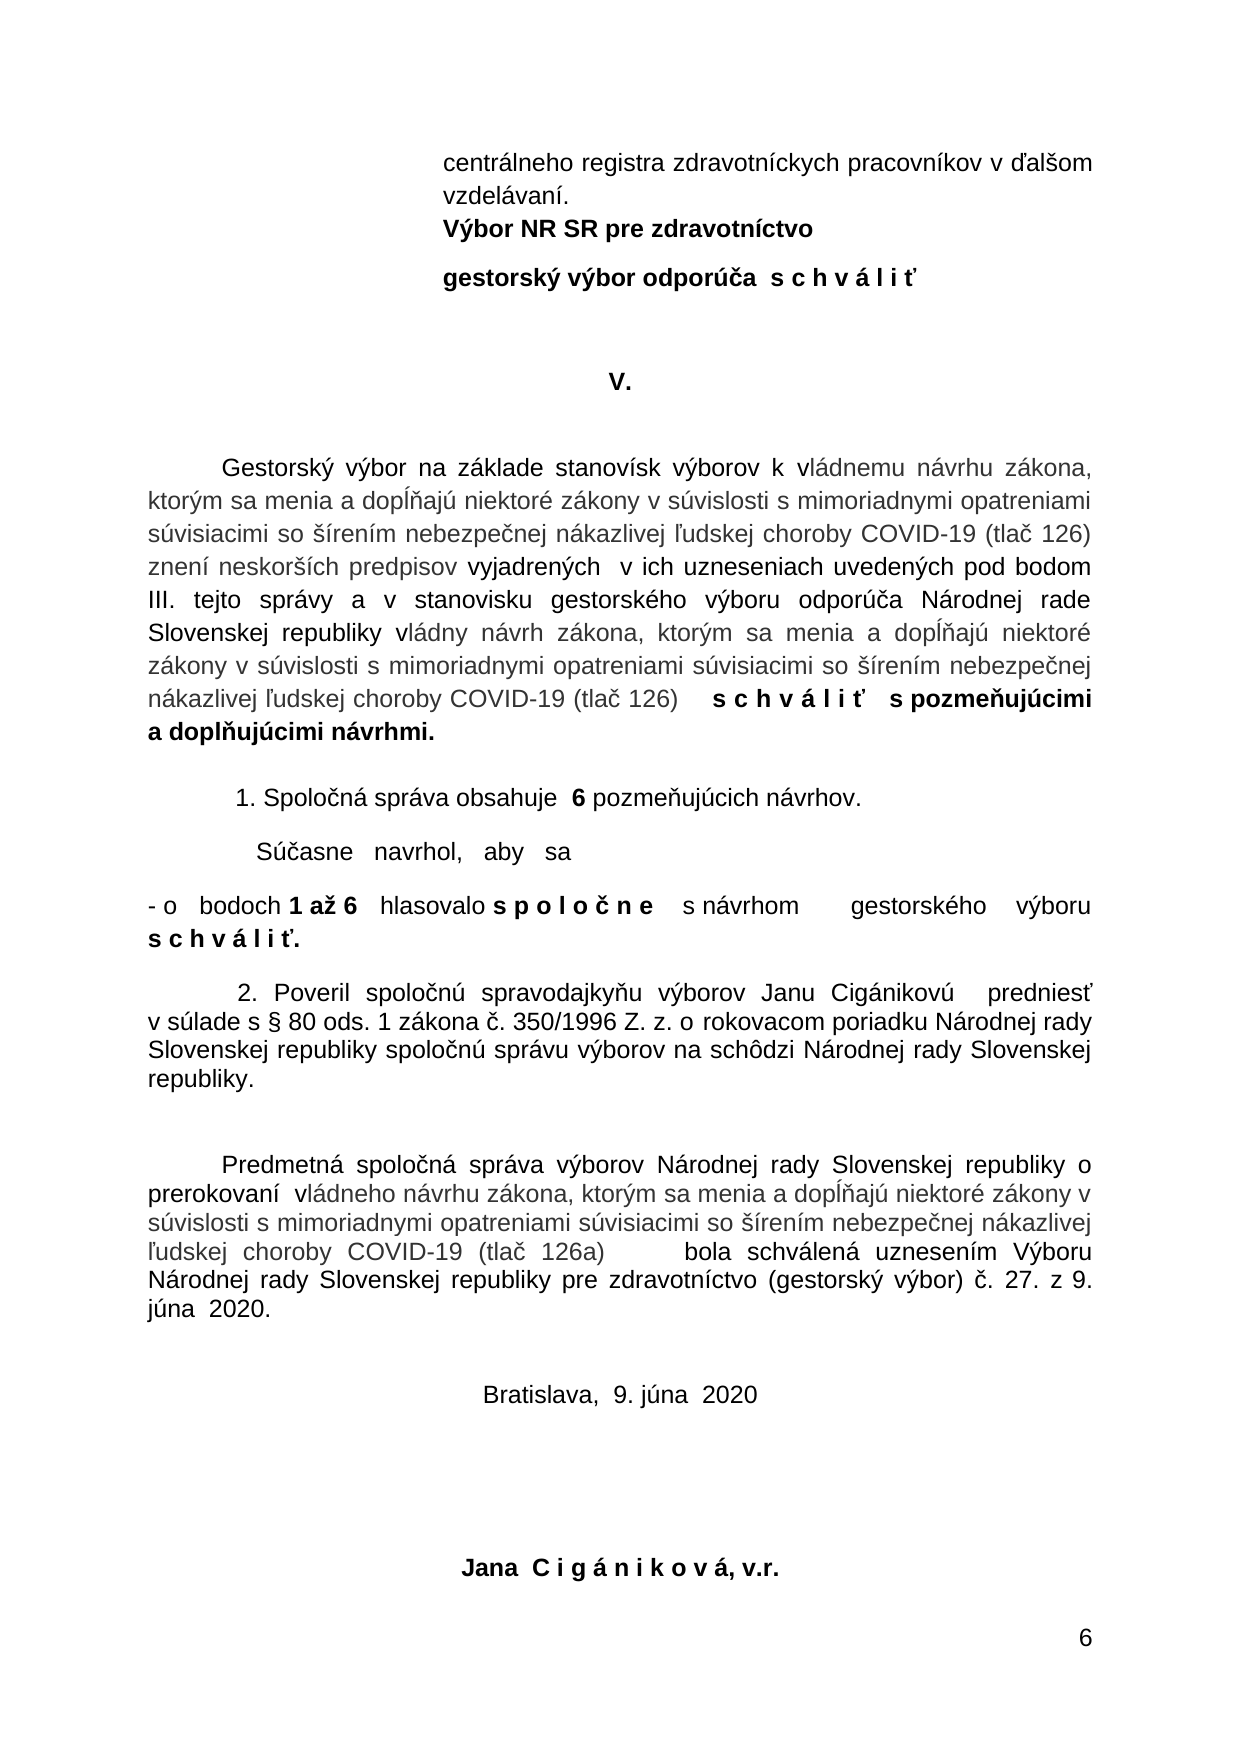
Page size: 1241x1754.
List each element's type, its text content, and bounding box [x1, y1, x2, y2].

text Gestorský výbor na základe stanovísk výborov k vládnemu návrhu zákona, ktorým sa menia a dopĺňajú niektoré zákony v súvislosti s mimoriadnymi opatreniami súvisiacimi so šírením nebezpečnej nákazlivej ľudskej choroby COVID-19 (tlač 126) znení neskorších predpisov vyjadrených v ich uzneseniach uvedených pod bodom III. tejto správy a v stanovisku gestorského výboru odporúča Národnej rade Slovenskej republiky vládny návrh zákona, ktorým sa menia a dopĺňajú niektoré zákony v súvislosti s mimoriadnymi opatreniami súvisiacimi so šírením nebezpečnej nákazlivej ľudskej choroby COVID-19 (tlač 126) s c h v á l i ť s pozmeňujúcimi a doplňujúcimi návrhmi. [148, 548, 1093, 651]
text Gestorský výbor na základe stanovísk výborov k vládnemu návrhu zákona, ktorým sa menia a dopĺňajú niektoré zákony v súvislosti s mimoriadnymi opatreniami súvisiacimi so šírením nebezpečnej nákazlivej ľudskej choroby COVID-19 (tlač 126) znení neskorších predpisov vyjadrených v ich uzneseniach uvedených pod bodom III. tejto správy a v stanovisku gestorského výboru odporúča Národnej rade Slovenskej republiky vládny návrh zákona, ktorým sa menia a dopĺňajú niektoré zákony v súvislosti s mimoriadnymi opatreniami súvisiacimi so šírením nebezpečnej nákazlivej ľudskej choroby COVID-19 (tlač 126) s c h v á l i ť s pozmeňujúcimi a doplňujúcimi návrhmi. [148, 680, 1093, 746]
text gestorský výbor odporúča s c h v á l i ť [148, 263, 1093, 292]
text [443, 148, 1093, 209]
text Bratislava, 9. júna 2020 [148, 1380, 1093, 1409]
text V. [148, 367, 1093, 395]
text Predmetná spoločná správa výborov Národnej rady Slovenskej republiky o prerokovaní vládneho návrhu zákona, ktorým sa menia a dopĺňajú niektoré zákony v súvislosti s mimoriadnymi opatreniami súvisiacimi so šírením nebezpečnej nákazlivej ľudskej choroby COVID-19 (tlač 126a) bola schválená uznesením Výboru Národnej rady Slovenskej republiky pre zdravotníctvo (gestorský výbor) č. 27. z 9. júna 2020. [148, 1236, 1093, 1323]
text 2. Poveril spoločnú spravodajkyňu výborov Janu Cigánikovú predniesť v súlade s § 80 ods. 1 zákona č. 350/1996 Z. z. o rokovacom poriadku Národnej rady Slovenskej republiky spoločnú správu výborov na schôdzi Národnej rady Slovenskej republiky. [148, 978, 1093, 1093]
text Predmetná spoločná správa výborov Národnej rady Slovenskej republiky o prerokovaní vládneho návrhu zákona, ktorým sa menia a dopĺňajú niektoré zákony v súvislosti s mimoriadnymi opatreniami súvisiacimi so šírením nebezpečnej nákazlivej ľudskej choroby COVID-19 (tlač 126a) bola schválená uznesením Výboru Národnej rady Slovenskej republiky pre zdravotníctvo (gestorský výbor) č. 27. z 9. júna 2020. [148, 1150, 1093, 1208]
text Jana C i g á n i k o v á, v.r. [148, 1553, 1093, 1581]
text Súčasne navrhol, aby sa [148, 837, 1093, 866]
text Výbor NR SR pre zdravotníctvo [148, 214, 1093, 242]
text 1. Spoločná správa obsahuje 6 pozmeňujúcich návrhov. [148, 783, 1093, 812]
text - o bodoch 1 až 6 hlasovalo s p o l o č n e s návrhom gestorského výboru s c h v á l i ť. [148, 891, 1093, 953]
